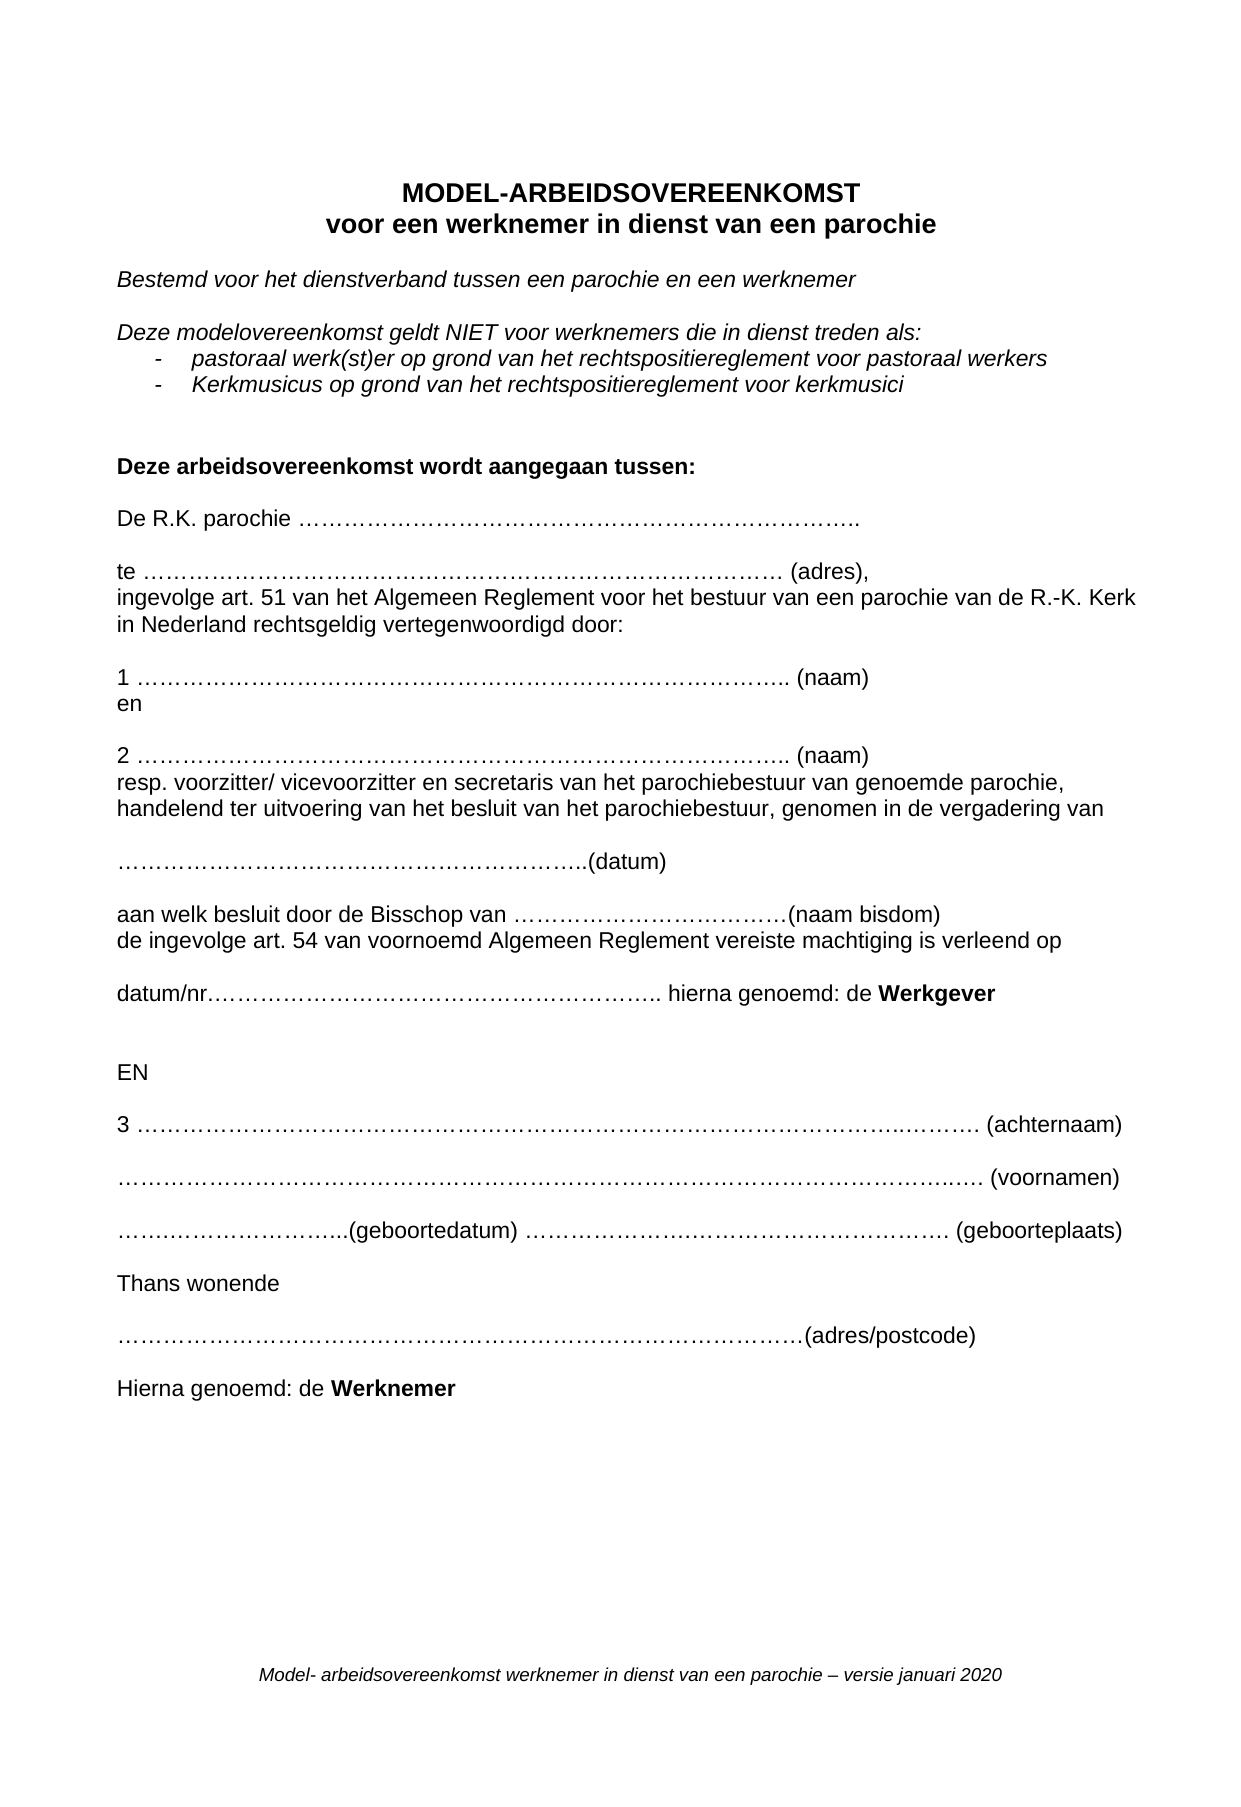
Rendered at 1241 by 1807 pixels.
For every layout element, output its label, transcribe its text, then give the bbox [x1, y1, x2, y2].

list Kerkmusicus op grond van het rechtspositiereglement voor kerkmusici [154, 371, 1146, 397]
text en [117, 690, 1146, 716]
text Deze arbeidsovereenkomst wordt aangegaan tussen: [117, 453, 1146, 479]
text Deze modelovereenkomst geldt NIET voor werknemers die in dienst treden als: [117, 318, 1146, 345]
text 3 ………………………………………………………………………………………..………. (achternaam) [117, 1111, 1146, 1138]
text datum/nr.………………………………………………….. hierna genoemd: de Werkgever [117, 980, 1146, 1006]
text Bestemd voor het dienstverband tussen een parochie en een werknemer [117, 266, 1146, 292]
text Thans wonende [117, 1269, 1146, 1296]
text de ingevolge art. 54 van voornoemd Algemeen Reglement vereiste machtiging is verleend op [117, 927, 1146, 953]
text De R.K. parochie ……………………………………………………………….. [117, 505, 1146, 532]
text resp. voorzitter/ vicevoorzitter en secretaris van het parochiebestuur van genoemde parochie, handelend ter uitvoering van het besluit van het parochiebestuur, genomen in de vergadering van [117, 769, 1146, 822]
text MODEL-ARBEIDSOVEREENKOMST [117, 177, 1146, 208]
text voor een werknemer in dienst van een parochie [117, 208, 1146, 239]
text EN [117, 1059, 1146, 1085]
text Hierna genoemd: de Werknemer [117, 1375, 1146, 1401]
list pastoraal werk(st)er op grond van het rechtspositiereglement voor pastoraal werkers [154, 345, 1146, 371]
text ………………………………………………………………………………(adres/postcode) [117, 1322, 1146, 1349]
text aan welk besluit door de Bisschop van ………………………………(naam bisdom) [117, 901, 1146, 927]
text ……………………………………………………..(datum) [117, 848, 1146, 874]
text 2 ………………………………………………………………………….. (naam) [117, 742, 1146, 769]
text ingevolge art. 51 van het Algemeen Reglement voor het bestuur van een parochie van de R.-K. Kerk in Nederland rechtsgeldig vertegenwoordigd door: [117, 584, 1146, 637]
text …….…………………...(geboortedatum) ………………….……………………………. (geboorteplaats) [117, 1217, 1146, 1243]
text ………………………………………………………………………………………………..…. (voornamen) [117, 1164, 1146, 1191]
text 1 ………………………………………………………………………….. (naam) [117, 663, 1146, 690]
text te ………………………………………………………………………… (adres), [117, 558, 1146, 584]
